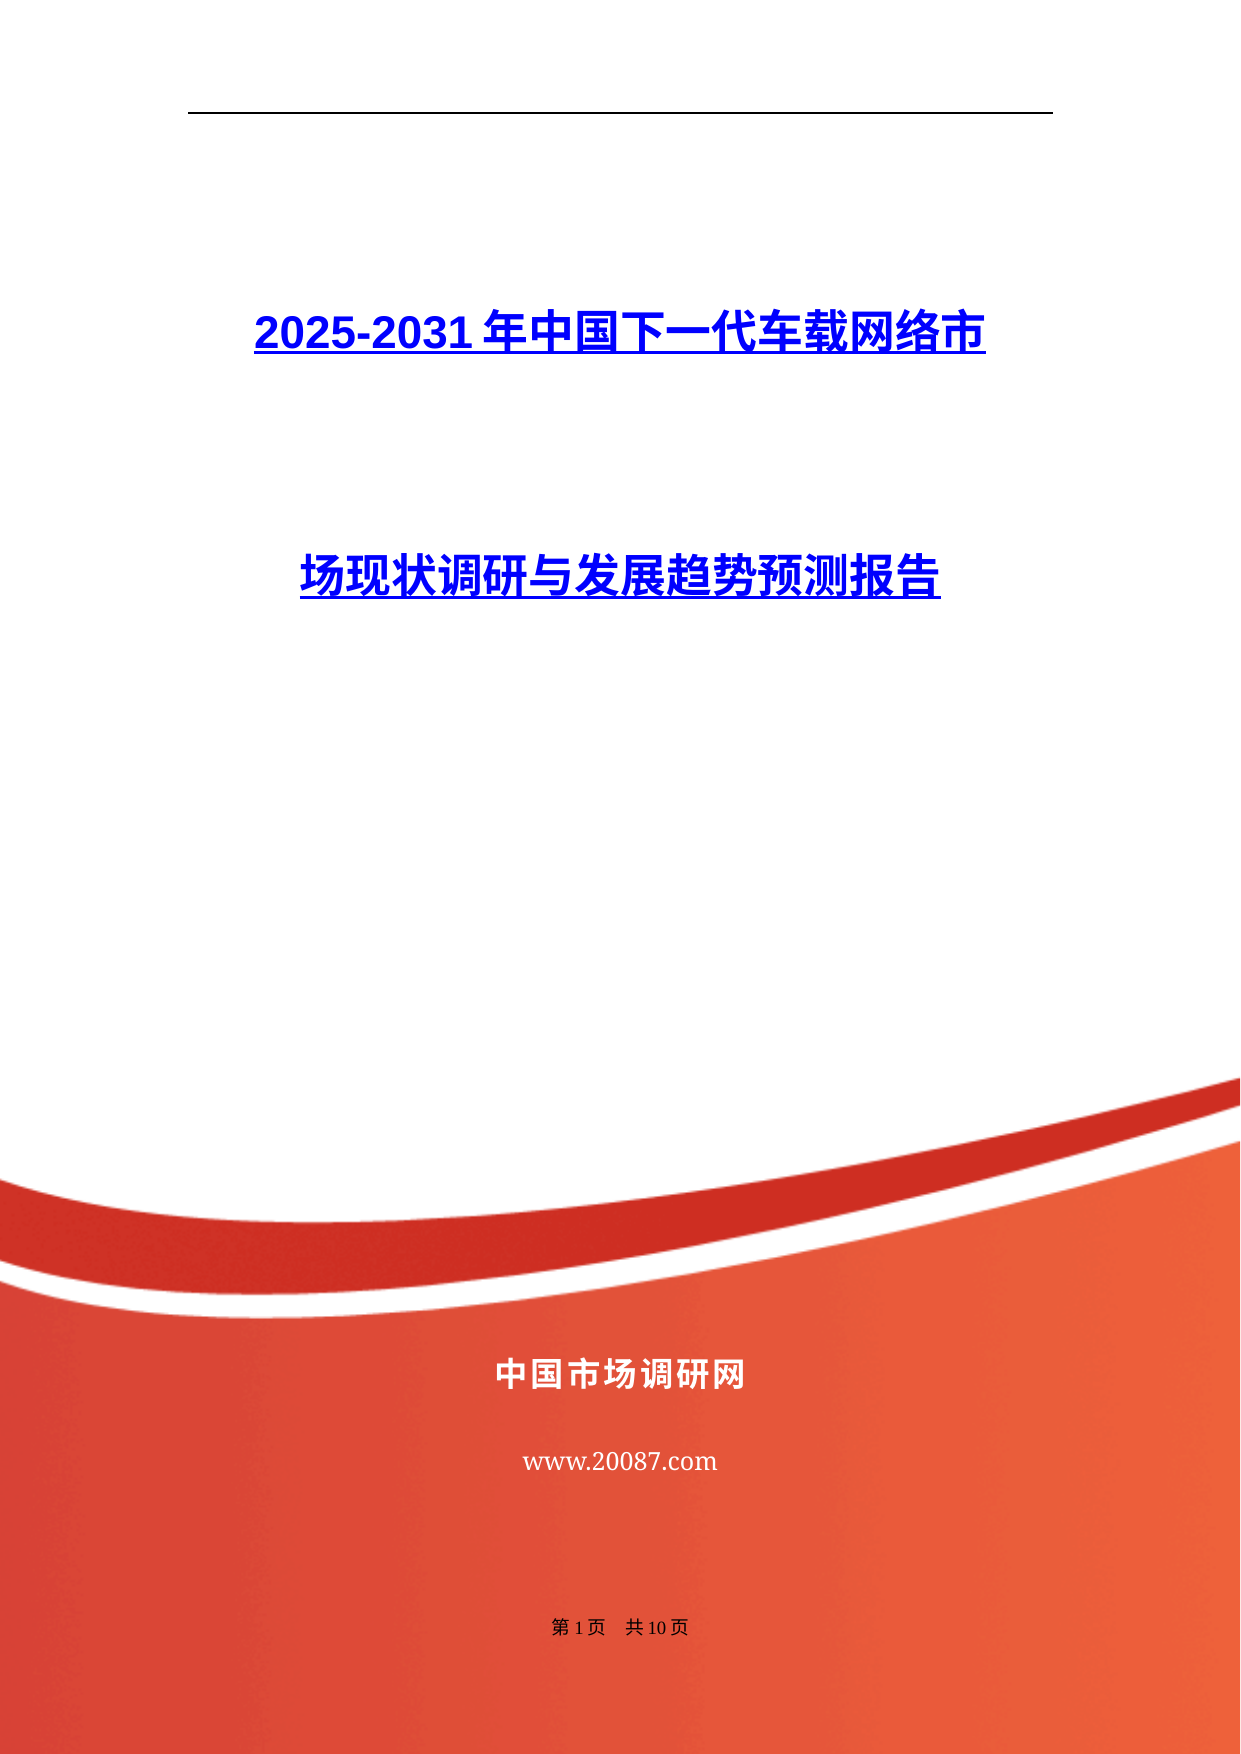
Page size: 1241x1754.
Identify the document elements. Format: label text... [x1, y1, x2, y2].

picture [0, 1006, 1241, 1754]
text www.20087.com [187, 1428, 1053, 1493]
subtitle 中国市场调研网 [187, 1339, 1053, 1404]
table_header 2025-2031年中国下一代车载网络市场现状调研与发展趋势预测报告 [188, 207, 1053, 773]
